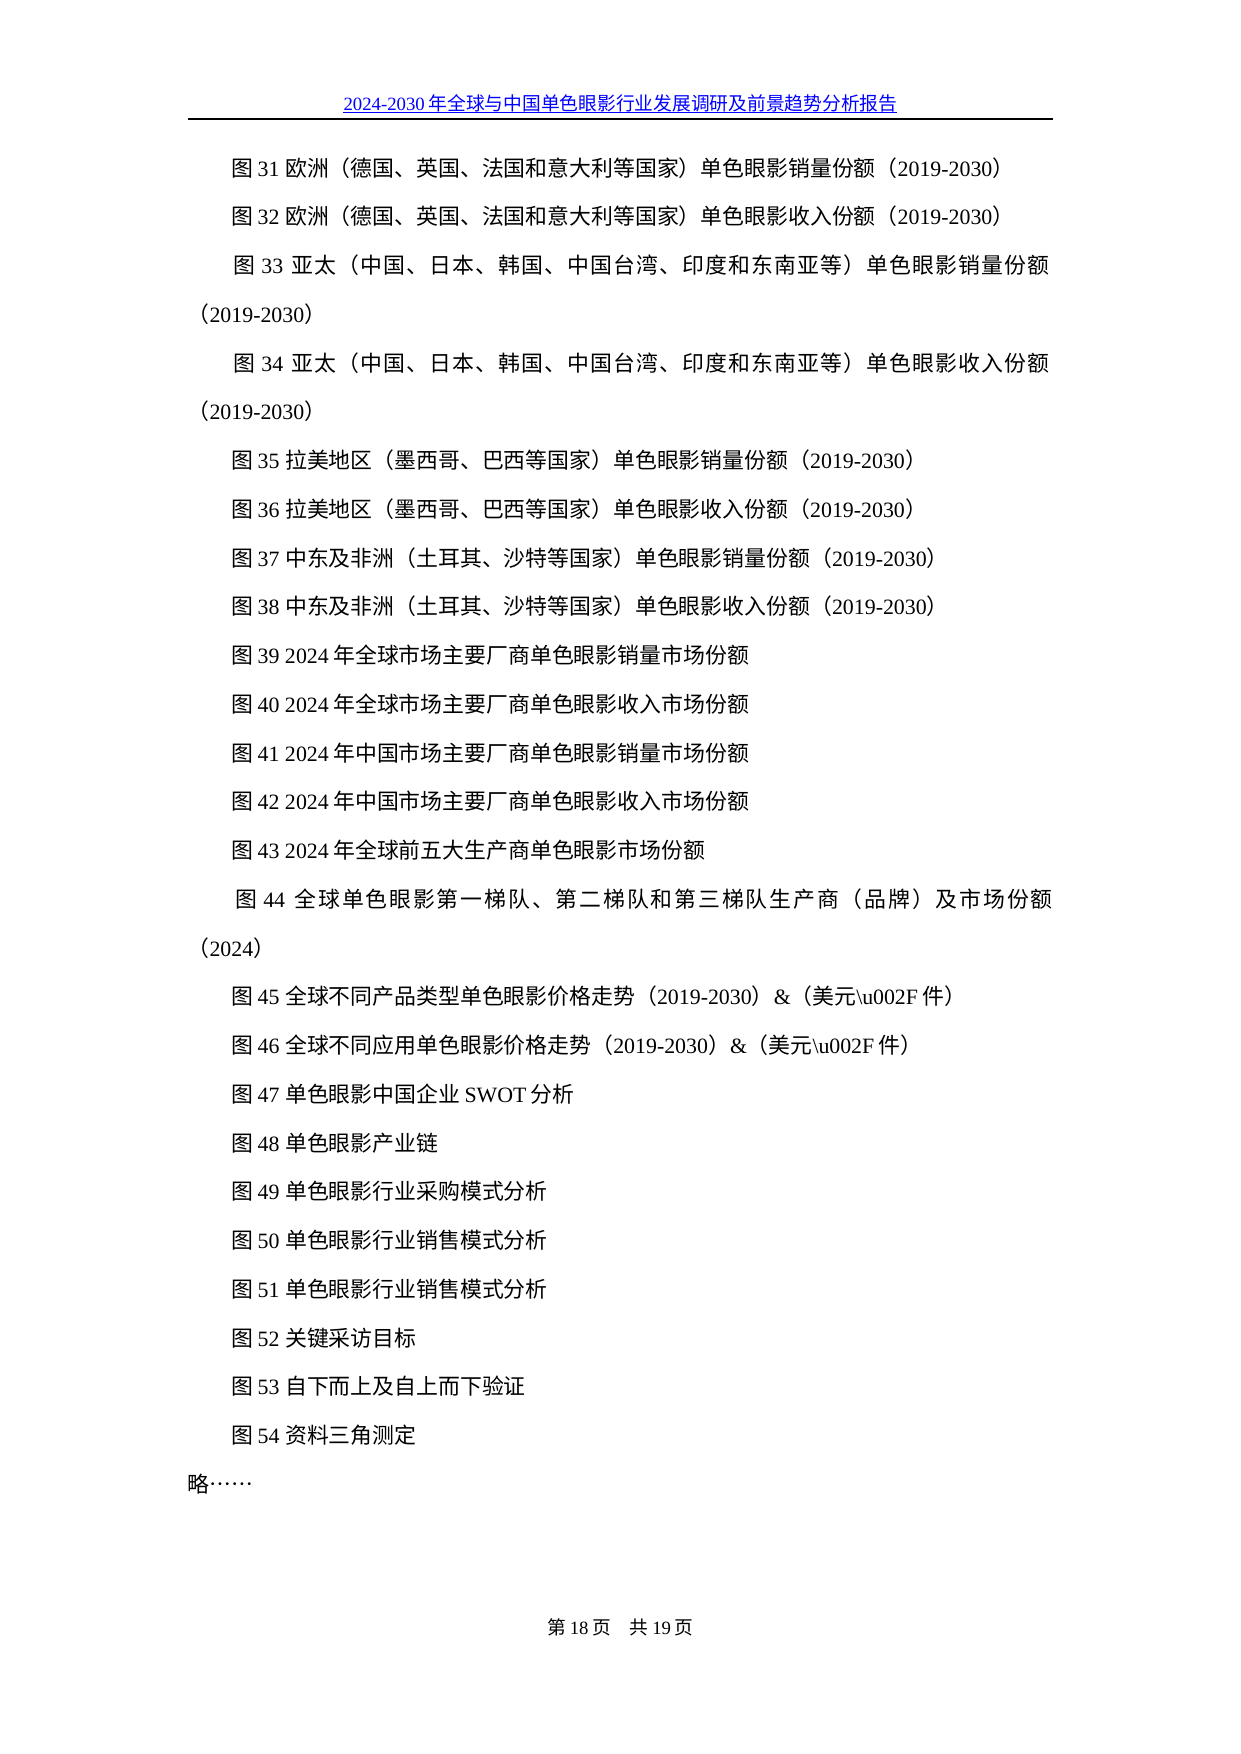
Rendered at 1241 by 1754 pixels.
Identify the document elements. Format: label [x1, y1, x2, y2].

text [187, 150, 1053, 1499]
